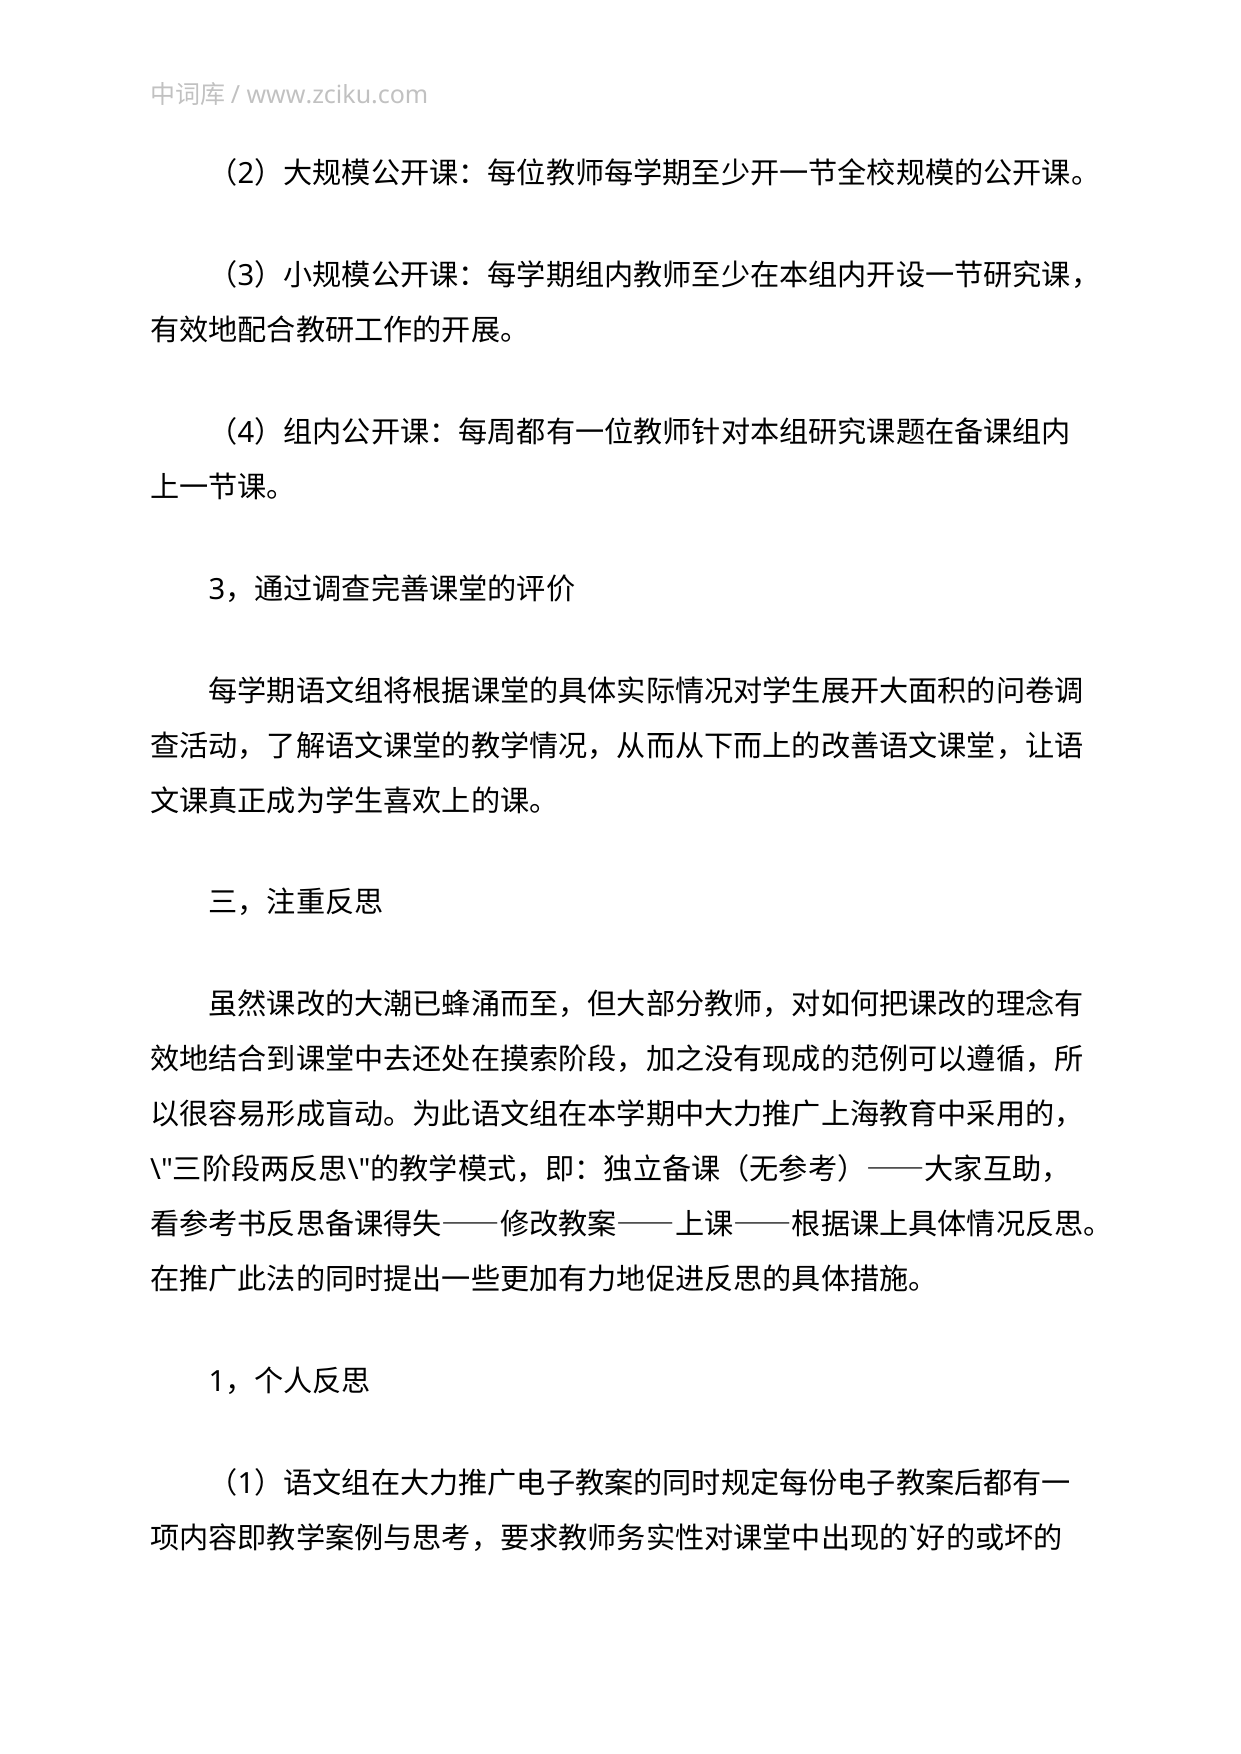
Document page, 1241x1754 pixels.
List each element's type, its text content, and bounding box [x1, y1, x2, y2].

text （2）大规模公开课：每位教师每学期至少开一节全校规模的公开课。 [150, 150, 1090, 192]
text （3）小规模公开课：每学期组内教师至少在本组内开设一节研究课，有效地配合教研工作的开展。 [150, 252, 1090, 349]
text 三，注重反思 [150, 879, 1090, 921]
text 每学期语文组将根据课堂的具体实际情况对学生展开大面积的问卷调查活动，了解语文课堂的教学情况，从而从下而上的改善语文课堂，让语文课真正成为学生喜欢上的课。 [150, 667, 1090, 819]
text 1，个人反思 [150, 1357, 1090, 1399]
text （4）组内公开课：每周都有一位教师针对本组研究课题在备课组内上一节课。 [150, 409, 1090, 506]
text 3，通过调查完善课堂的评价 [150, 566, 1090, 608]
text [150, 1459, 1090, 1557]
text 虽然课改的大潮已蜂涌而至，但大部分教师，对如何把课改的理念有效地结合到课堂中去还处在摸索阶段，加之没有现成的范例可以遵循，所以很容易形成盲动。为此语文组在本学期中大力推广上海教育中采用的，\"三阶段两反思\"的教学模式，即：独立备课（无参考）——大家互助，看参考书反思备课得失——修改教案——上课——根据课上具体情况反思。在推广此法的同时提出一些更加有力地促进反思的具体措施。 [150, 981, 1090, 1298]
